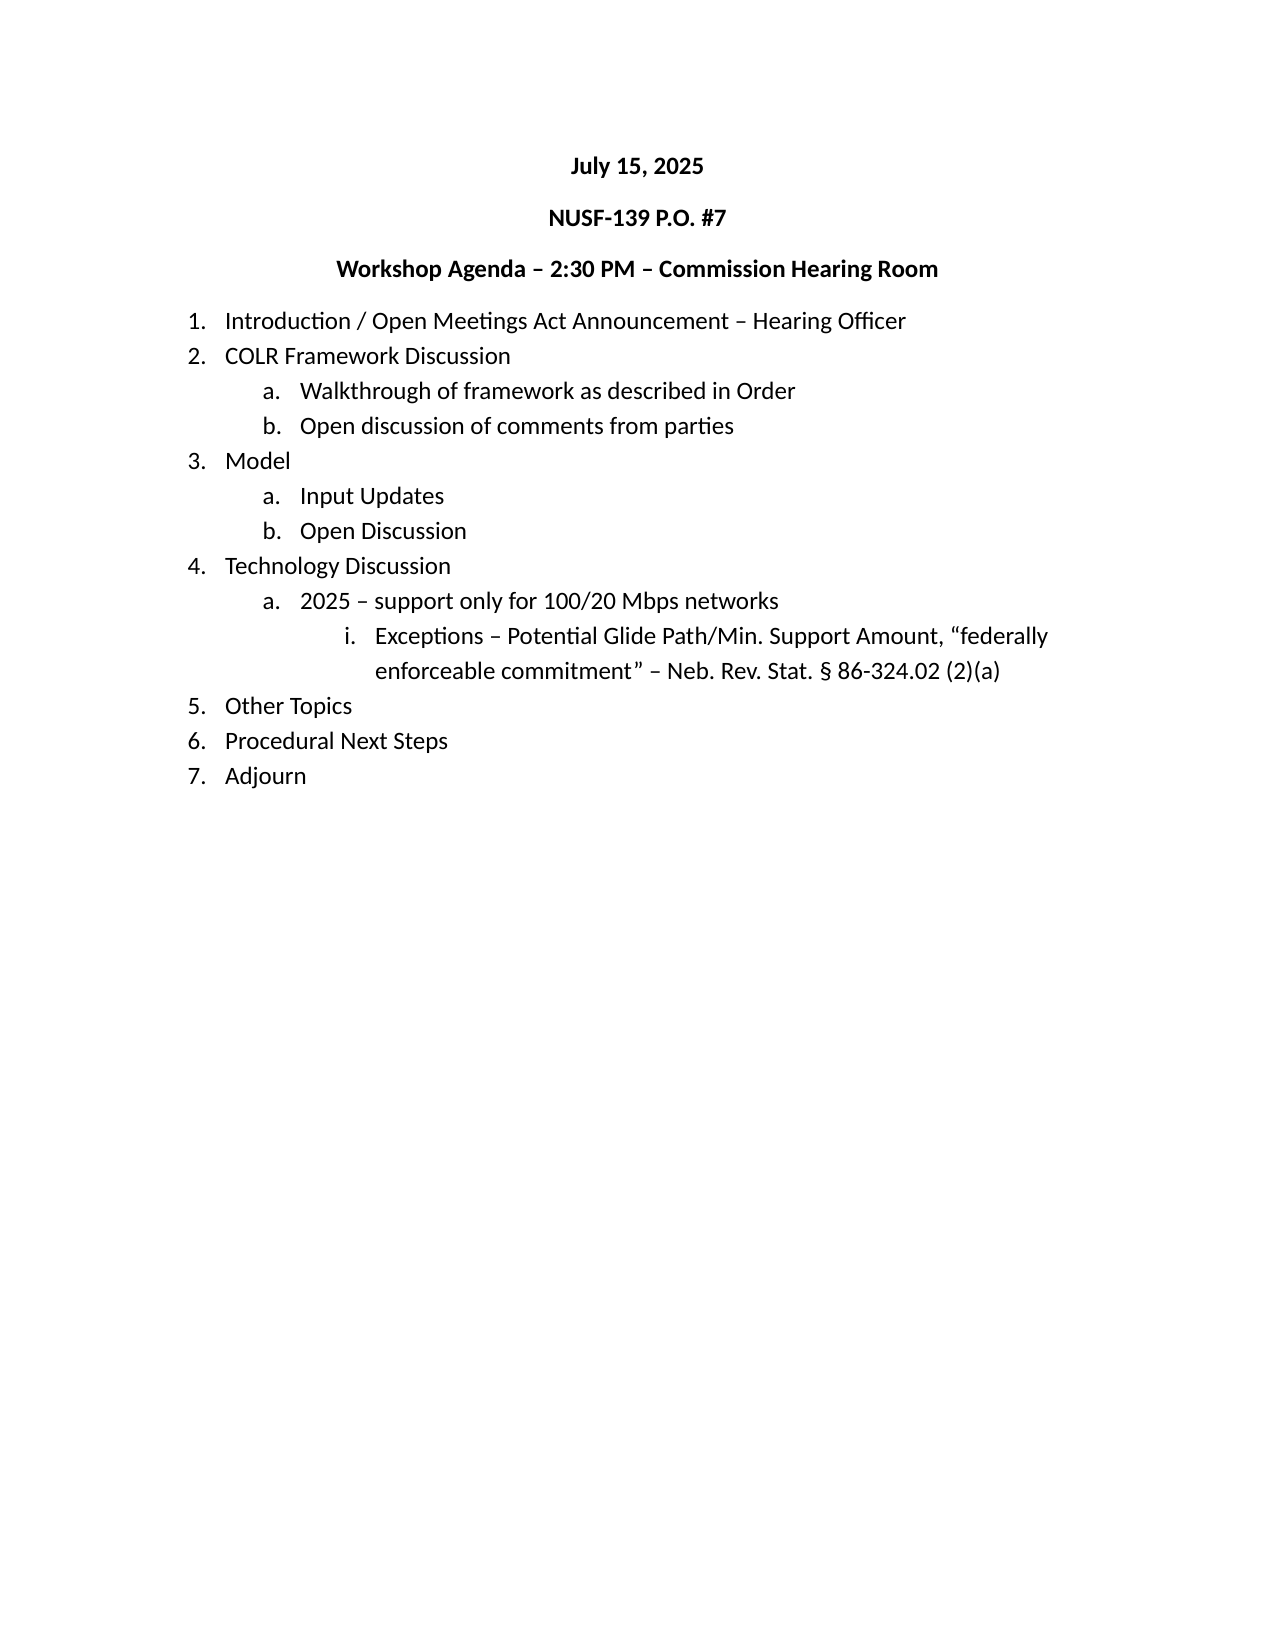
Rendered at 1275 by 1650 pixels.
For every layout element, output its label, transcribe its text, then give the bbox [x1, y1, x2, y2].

text Workshop Agenda – 2:30 PM – Commission Hearing Room [150, 253, 1125, 284]
list Introduction / Open Meetings Act Announcement – Hearing Officer [187, 305, 1125, 336]
list COLR Framework Discussion [187, 340, 1125, 371]
list Open discussion of comments from parties [262, 410, 1125, 441]
list Procedural Next Steps [187, 725, 1125, 756]
list Walkthrough of framework as described in Order [262, 375, 1125, 406]
list Input Updates [262, 480, 1125, 511]
list Exceptions – Potential Glide Path/Min. Support Amount, “federally enforceable commitment” – Neb. Rev. Stat. § 86-324.02 (2)(a) [356, 620, 1125, 686]
list Adjourn [187, 760, 1125, 791]
list Model [187, 445, 1125, 476]
list Open Discussion [262, 515, 1125, 546]
text NUSF-139 P.O. #7 [150, 202, 1125, 232]
text July 15, 2025 [150, 150, 1125, 181]
list Technology Discussion [187, 550, 1125, 581]
list Other Topics [187, 690, 1125, 721]
list 2025 – support only for 100/20 Mbps networks [262, 585, 1125, 616]
